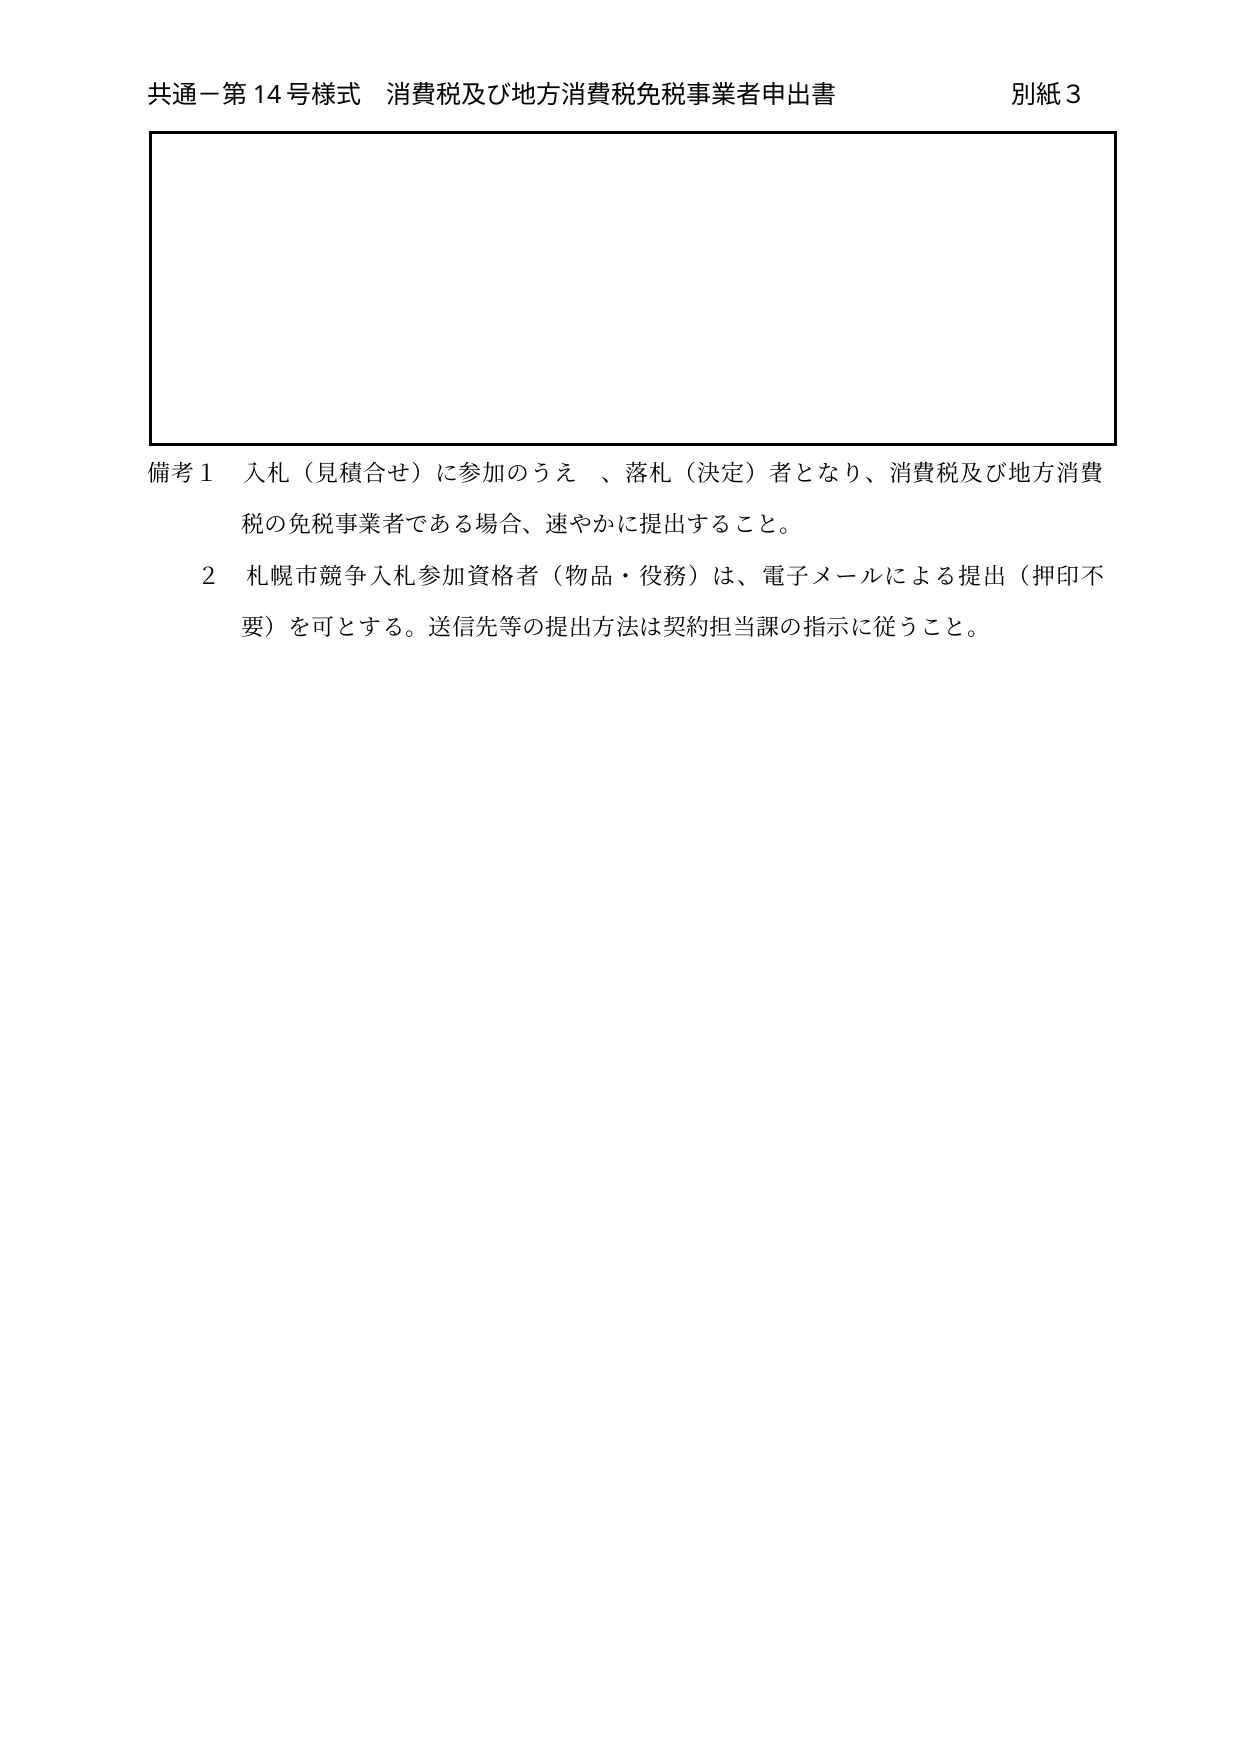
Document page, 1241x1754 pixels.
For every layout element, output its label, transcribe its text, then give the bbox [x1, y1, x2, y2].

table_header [152, 134, 1114, 443]
text ２ 札幌市競争入札参加資格者（物品・役務）は、電子メールによる提出（押印不要）を可とする。送信先等の提出方法は契約担当課の指示に従うこと。 [148, 549, 1108, 652]
text 備考１ 入札（見積合せ）に参加のうえ、落札（決定）者となり、消費税及び地方消費税の免税事業者である場合、速やかに提出すること。 [148, 446, 1108, 549]
